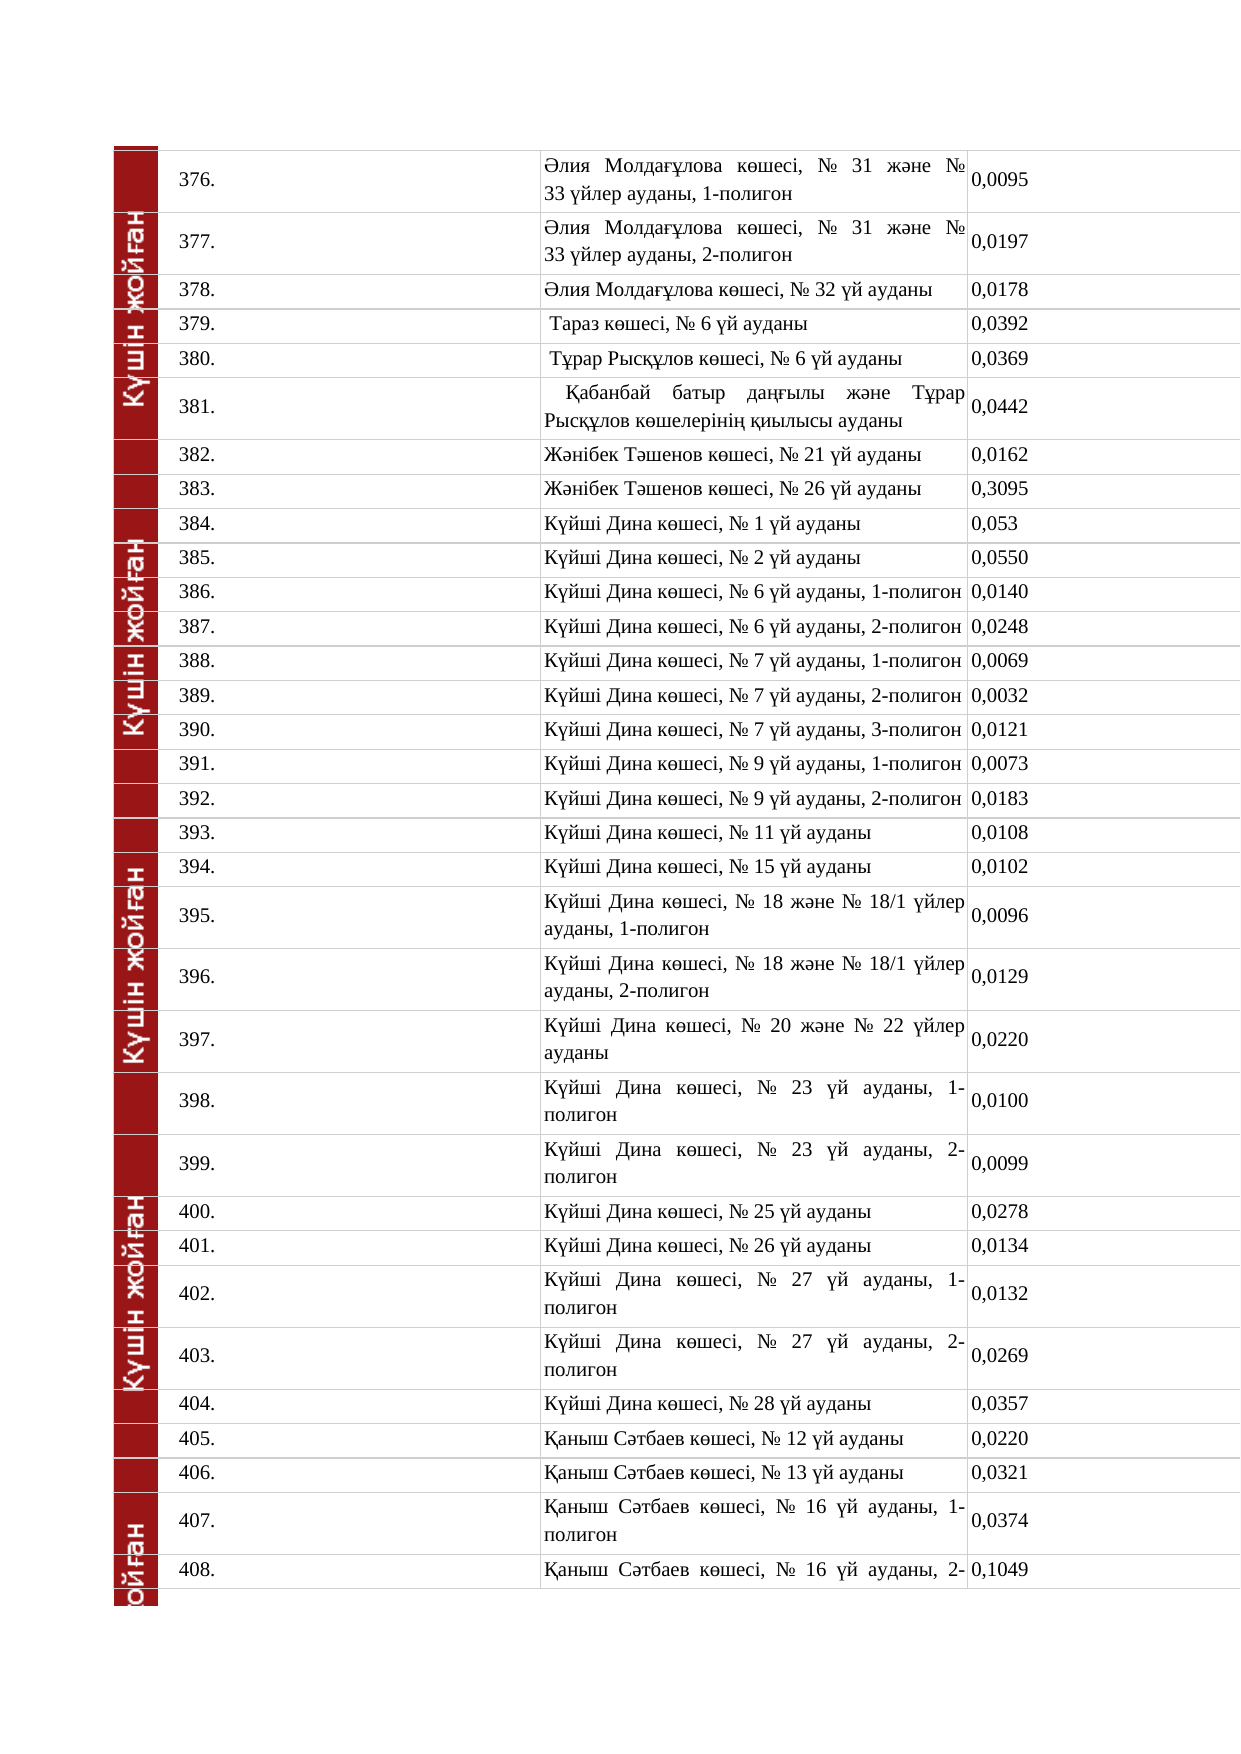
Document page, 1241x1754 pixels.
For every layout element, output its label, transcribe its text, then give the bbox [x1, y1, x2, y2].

table_cell 0,0099 [968, 1135, 1240, 1196]
table_cell 378. [114, 275, 540, 308]
table_cell 384. [114, 509, 540, 542]
table_cell 383. [114, 475, 540, 508]
table_cell 406. [114, 1459, 540, 1492]
table_cell 380. [114, 344, 540, 377]
table_cell Тараз көшесі, № 6 үй ауданы [541, 310, 967, 343]
table_cell 382. [114, 440, 540, 473]
table_cell Күйші Дина көшесі, № 25 үй ауданы [541, 1197, 967, 1230]
picture [114, 1589, 158, 1606]
table_cell 0,0357 [968, 1390, 1240, 1423]
table_cell Әлия Молдағұлова көшесі, № 31 және № 33 үйлер ауданы, 1-полигон [541, 151, 967, 212]
table_cell 0,0442 [968, 378, 1240, 439]
table_cell 0,0197 [968, 213, 1240, 274]
table_cell 0,0121 [968, 715, 1240, 748]
table_cell 0,0032 [968, 681, 1240, 714]
table_cell 0,0278 [968, 1197, 1240, 1230]
table_cell 0,0073 [968, 750, 1240, 783]
table_cell 0,0392 [968, 310, 1240, 343]
picture [114, 146, 158, 150]
table_cell 0,0095 [968, 151, 1240, 212]
table_cell 0,0108 [968, 819, 1240, 852]
table_cell 0,0183 [968, 784, 1240, 817]
table_cell 394. [114, 853, 540, 886]
table_cell Күйші Дина көшесі, № 7 үй ауданы, 2-полигон [541, 681, 967, 714]
table_cell 402. [114, 1266, 540, 1327]
table_cell Күйші Дина көшесі, № 18 және № 18/1 үйлер ауданы, 1-полигон [541, 887, 967, 948]
table_cell Тұрар Рысқұлов көшесі, № 6 үй ауданы [541, 344, 967, 377]
table_cell 401. [114, 1231, 540, 1264]
table_cell 379. [114, 310, 540, 343]
table_cell 0,0248 [968, 612, 1240, 645]
table_cell 0,0162 [968, 440, 1240, 473]
table_cell Күйші Дина көшесі, № 23 үй ауданы, 1-полигон [541, 1073, 967, 1134]
table_cell 0,0178 [968, 275, 1240, 308]
table_cell 377. [114, 213, 540, 274]
table_cell 396. [114, 949, 540, 1010]
table_cell 386. [114, 578, 540, 611]
table_cell 0,0100 [968, 1073, 1240, 1134]
table_cell Күйші Дина көшесі, № 1 үй ауданы [541, 509, 967, 542]
table_cell Күйші Дина көшесі, № 26 үй ауданы [541, 1231, 967, 1264]
table_cell 403. [114, 1328, 540, 1388]
table_cell 376. [114, 151, 540, 212]
table_cell 0,0369 [968, 344, 1240, 377]
table_cell 405. [114, 1424, 540, 1457]
table_cell Қаныш Сәтбаев көшесі, № 13 үй ауданы [541, 1459, 967, 1492]
table_cell 0,1049 [968, 1555, 1240, 1588]
table_cell 400. [114, 1197, 540, 1230]
table_cell Күйші Дина көшесі, № 2 үй ауданы [541, 544, 967, 577]
table_cell 407. [114, 1493, 540, 1554]
table_cell Күйші Дина көшесі, № 9 үй ауданы, 1-полигон [541, 750, 967, 783]
table_cell 0,0220 [968, 1011, 1240, 1072]
table_cell Қаныш Сәтбаев көшесі, № 12 үй ауданы [541, 1424, 967, 1457]
table_cell Жәнібек Тәшенов көшесі, № 21 үй ауданы [541, 440, 967, 473]
table_cell 0,0550 [968, 544, 1240, 577]
table_cell Әлия Молдағұлова көшесі, № 31 және № 33 үйлер ауданы, 2-полигон [541, 213, 967, 274]
table_cell Күйші Дина көшесі, № 20 және № 22 үйлер ауданы [541, 1011, 967, 1072]
table_cell 398. [114, 1073, 540, 1134]
table_cell 381. [114, 378, 540, 439]
table_cell Күйші Дина көшесі, № 11 үй ауданы [541, 819, 967, 852]
table_cell Қаныш Сәтбаев көшесі, № 16 үй ауданы, 1-полигон [541, 1493, 967, 1554]
table_cell Әлия Молдағұлова көшесі, № 32 үй ауданы [541, 275, 967, 308]
table_cell 0,3095 [968, 475, 1240, 508]
table_cell Күйші Дина көшесі, № 18 және № 18/1 үйлер ауданы, 2-полигон [541, 949, 967, 1010]
table_cell 399. [114, 1135, 540, 1196]
table_cell Күйші Дина көшесі, № 15 үй ауданы [541, 853, 967, 886]
table_cell Күйші Дина көшесі, № 27 үй ауданы, 1-полигон [541, 1266, 967, 1327]
table_cell 0,0096 [968, 887, 1240, 948]
table_cell 0,0129 [968, 949, 1240, 1010]
table_cell 0,0102 [968, 853, 1240, 886]
table_cell Күйші Дина көшесі, № 6 үй ауданы, 1-полигон [541, 578, 967, 611]
table_cell Күйші Дина көшесі, № 6 үй ауданы, 2-полигон [541, 612, 967, 645]
table_cell 408. [114, 1555, 540, 1588]
table_cell 389. [114, 681, 540, 714]
table_cell 0,0321 [968, 1459, 1240, 1492]
table_cell 0,0269 [968, 1328, 1240, 1388]
table_cell Күйші Дина көшесі, № 28 үй ауданы [541, 1390, 967, 1423]
table_cell 0,053 [968, 509, 1240, 542]
table_cell Күйші Дина көшесі, № 7 үй ауданы, 1-полигон [541, 647, 967, 680]
table_cell 395. [114, 887, 540, 948]
table_cell Қаныш Сәтбаев көшесі, № 16 үй ауданы, 2-полигон [541, 1555, 967, 1588]
table_cell 397. [114, 1011, 540, 1072]
table_cell 390. [114, 715, 540, 748]
table_cell 391. [114, 750, 540, 783]
table_cell 385. [114, 544, 540, 577]
table_cell Күйші Дина көшесі, № 27 үй ауданы, 2-полигон [541, 1328, 967, 1388]
table_cell Қабанбай батыр даңғылы және Тұрар Рысқұлов көшелерінің қиылысы ауданы [541, 378, 967, 439]
table_cell 0,0132 [968, 1266, 1240, 1327]
table_cell 388. [114, 647, 540, 680]
table_cell 0,0069 [968, 647, 1240, 680]
table_cell Күйші Дина көшесі, № 9 үй ауданы, 2-полигон [541, 784, 967, 817]
table_cell 0,0374 [968, 1493, 1240, 1554]
table_cell 404. [114, 1390, 540, 1423]
table_cell Жәнібек Тәшенов көшесі, № 26 үй ауданы [541, 475, 967, 508]
table_cell 392. [114, 784, 540, 817]
table_cell Күйші Дина көшесі, № 7 үй ауданы, 3-полигон [541, 715, 967, 748]
table_cell 387. [114, 612, 540, 645]
table_cell 0,0140 [968, 578, 1240, 611]
table_cell 0,0134 [968, 1231, 1240, 1264]
table_cell 0,0220 [968, 1424, 1240, 1457]
table_cell Күйші Дина көшесі, № 23 үй ауданы, 2-полигон [541, 1135, 967, 1196]
table_cell 393. [114, 819, 540, 852]
